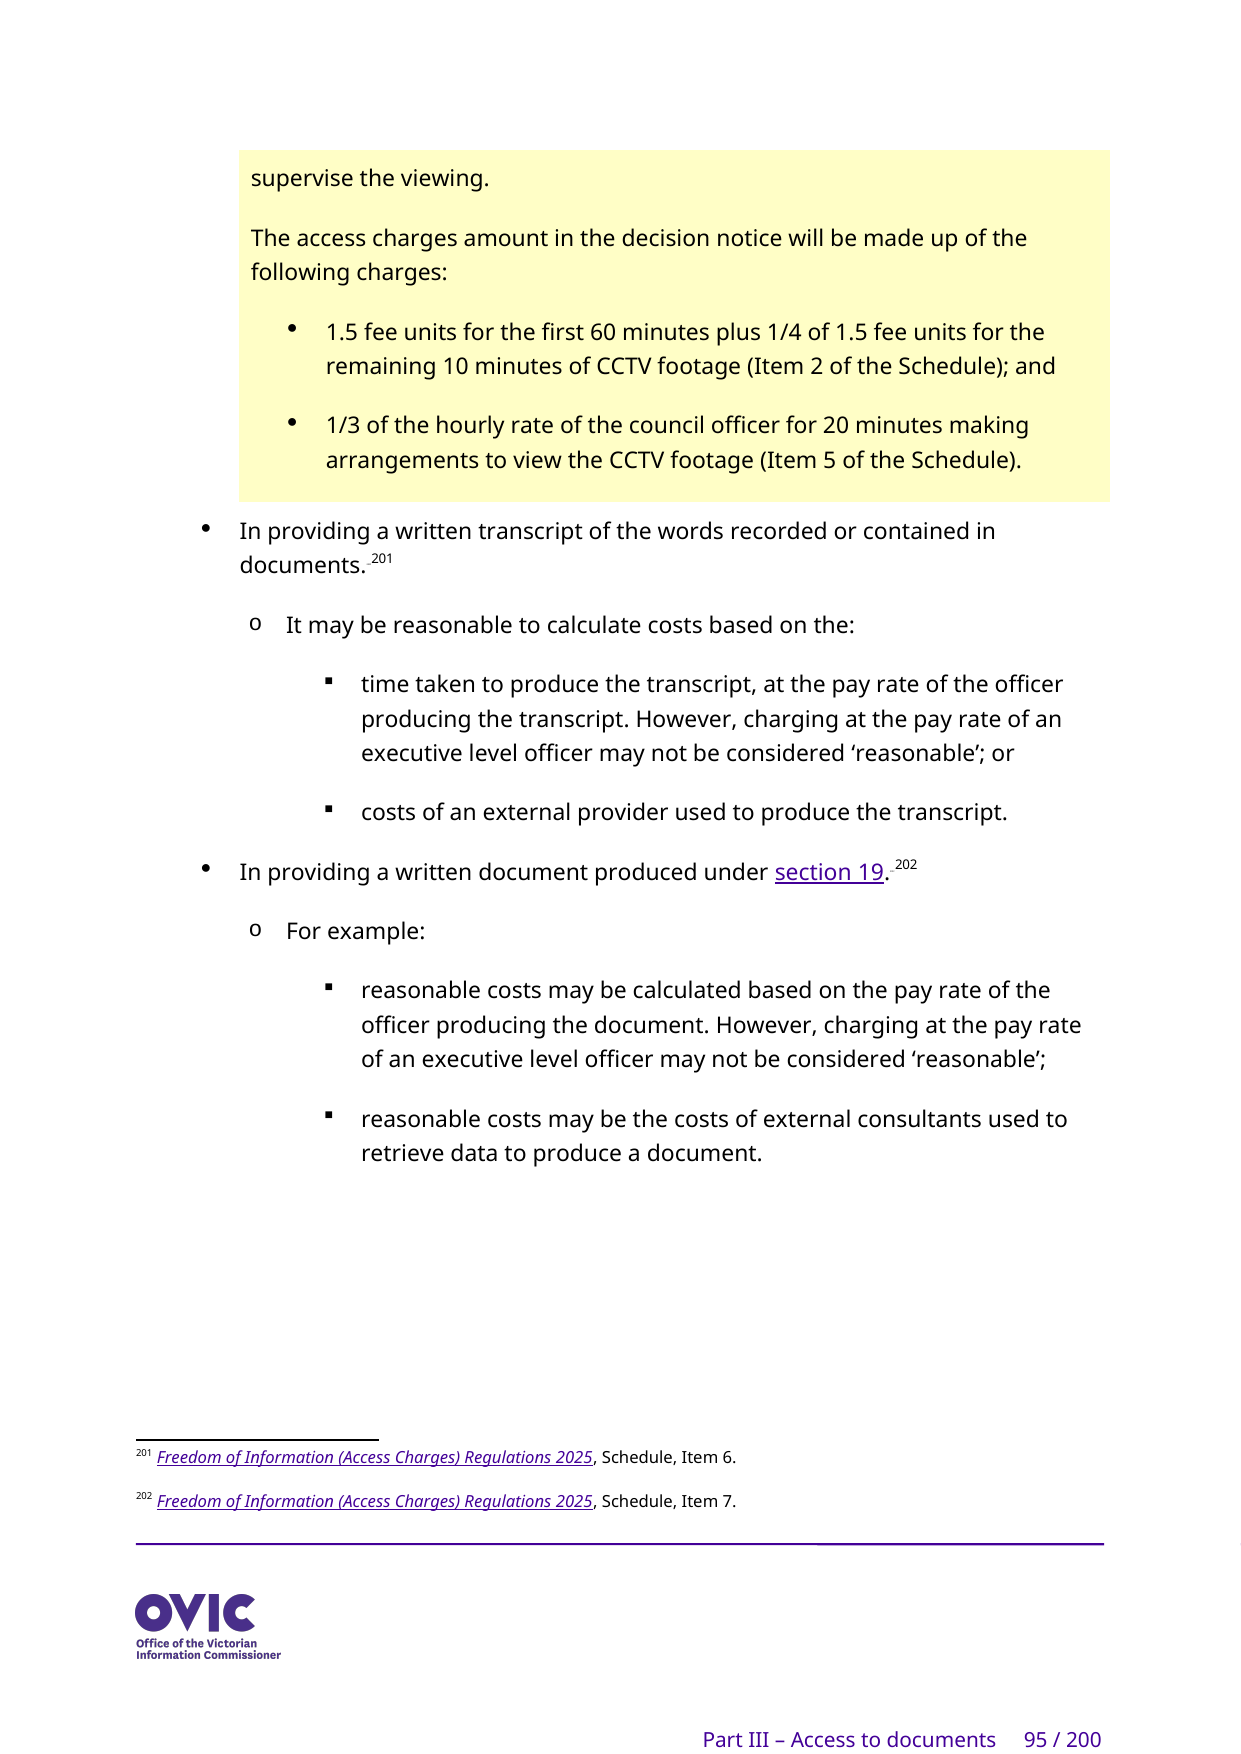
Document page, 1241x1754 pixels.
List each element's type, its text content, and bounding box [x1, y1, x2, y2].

list In providing a written document produced under section 19.201F [202, 856, 1104, 887]
list costs of an external provider used to produce the transcript. [323, 796, 1104, 827]
picture [135, 1594, 281, 1659]
list In providing a written transcript of the words recorded or contained in documents.200F [202, 515, 1104, 581]
list reasonable costs may be the costs of external consultants used to retrieve data to produce a document. [323, 1103, 1104, 1168]
list For example: [248, 915, 1104, 946]
list time taken to produce the transcript, at the pay rate of the officer producing the transcript. However, charging at the pay rate of an executive level officer may not be considered ‘reasonable’; or [323, 668, 1104, 768]
list It may be reasonable to calculate costs based on the: [248, 609, 1104, 640]
list reasonable costs may be calculated based on the pay rate of the officer producing the document. However, charging at the pay rate of an executive level officer may not be considered ‘reasonable’; [323, 974, 1104, 1074]
